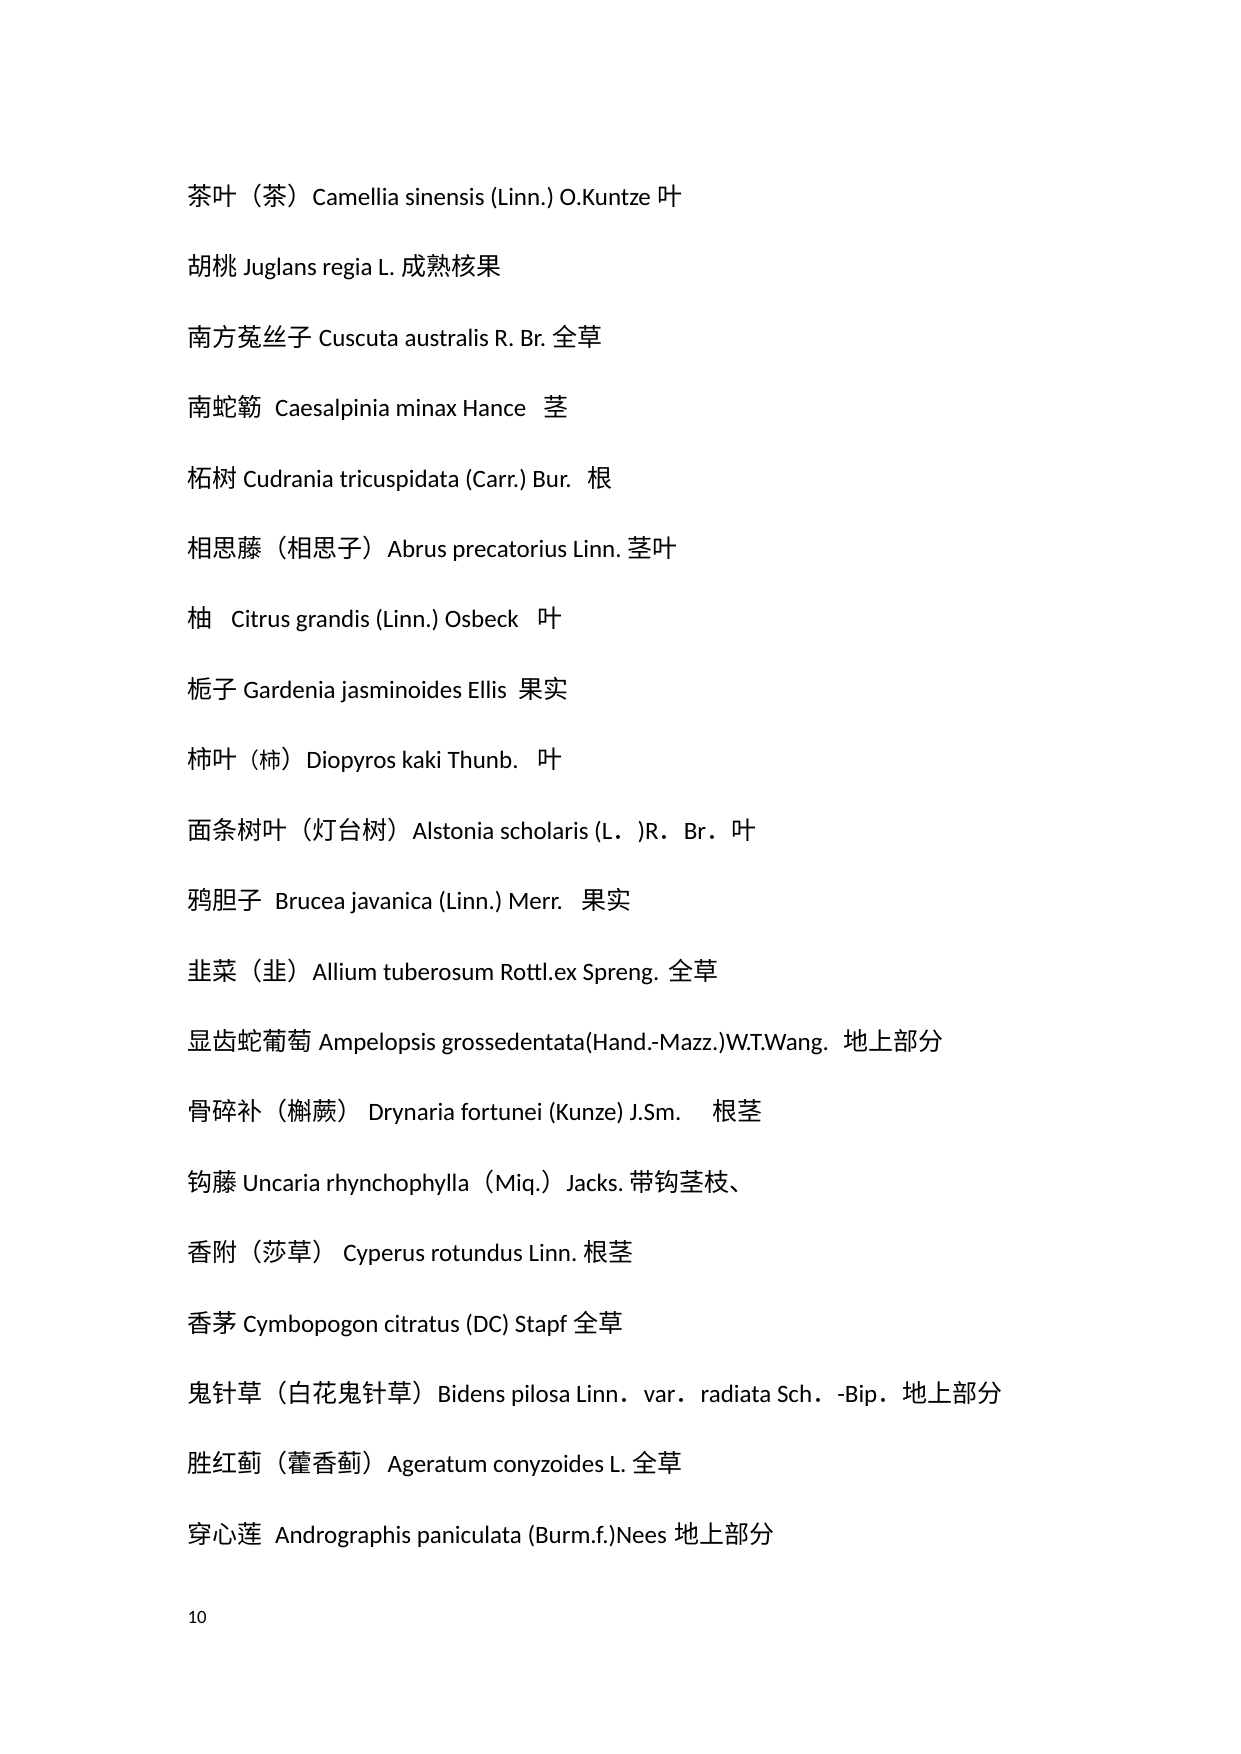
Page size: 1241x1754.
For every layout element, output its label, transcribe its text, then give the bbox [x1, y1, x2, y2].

text 香附（莎草） Cyperus rotundus Linn. 根茎 [187, 1218, 1053, 1283]
text 相思藤（相思子）Abrus precatorius Linn. 茎叶 [187, 514, 1053, 579]
text 香茅 Cymbopogon citratus (DC) Stapf 全草 [187, 1289, 1053, 1354]
text 南方菟丝子 Cuscuta australis R. Br. 全草 [187, 303, 1053, 368]
text 面条树叶（灯台树）Alstonia scholaris (L．)R．Br．叶 [187, 796, 1053, 861]
text 胡桃 Juglans regia L. 成熟核果 [187, 232, 1053, 297]
text 柚 Citrus grandis (Linn.) Osbeck 叶 [187, 584, 1053, 649]
text 南蛇簕 Caesalpinia minax Hance 茎 [187, 373, 1053, 438]
text 穿心莲 Andrographis paniculata (Burm.f.)Nees 地上部分 [187, 1500, 1053, 1565]
text 显齿蛇葡萄 Ampelopsis grossedentata(Hand.-Mazz.)W.T.Wang. 地上部分 [187, 1007, 1053, 1072]
text 柘树 Cudrania tricuspidata (Carr.) Bur. 根 [187, 444, 1053, 509]
text 钩藤Uncaria rhynchophylla（Miq.）Jacks. 带钩茎枝、 [187, 1148, 1053, 1213]
text 柿叶（柿）Diopyros kaki Thunb. 叶 [187, 725, 1053, 790]
text 茶叶（茶）Camellia sinensis (Linn.) O.Kuntze 叶 [187, 162, 1053, 227]
text 韭菜（韭）Allium tuberosum Rottl.ex Spreng. 全草 [187, 937, 1053, 1002]
text 栀子 Gardenia jasminoides Ellis 果实 [187, 655, 1053, 720]
text 骨碎补（槲蕨） Drynaria fortunei (Kunze) J.Sm. 根茎 [187, 1077, 1053, 1142]
text 胜红蓟（藿香蓟）Ageratum conyzoides L. 全草 [187, 1429, 1053, 1494]
text 鬼针草（白花鬼针草）Bidens pilosa Linn．var．radiata Sch．-Bip．地上部分 [187, 1359, 1053, 1424]
text 鸦胆子 Brucea javanica (Linn.) Merr. 果实 [187, 866, 1053, 931]
